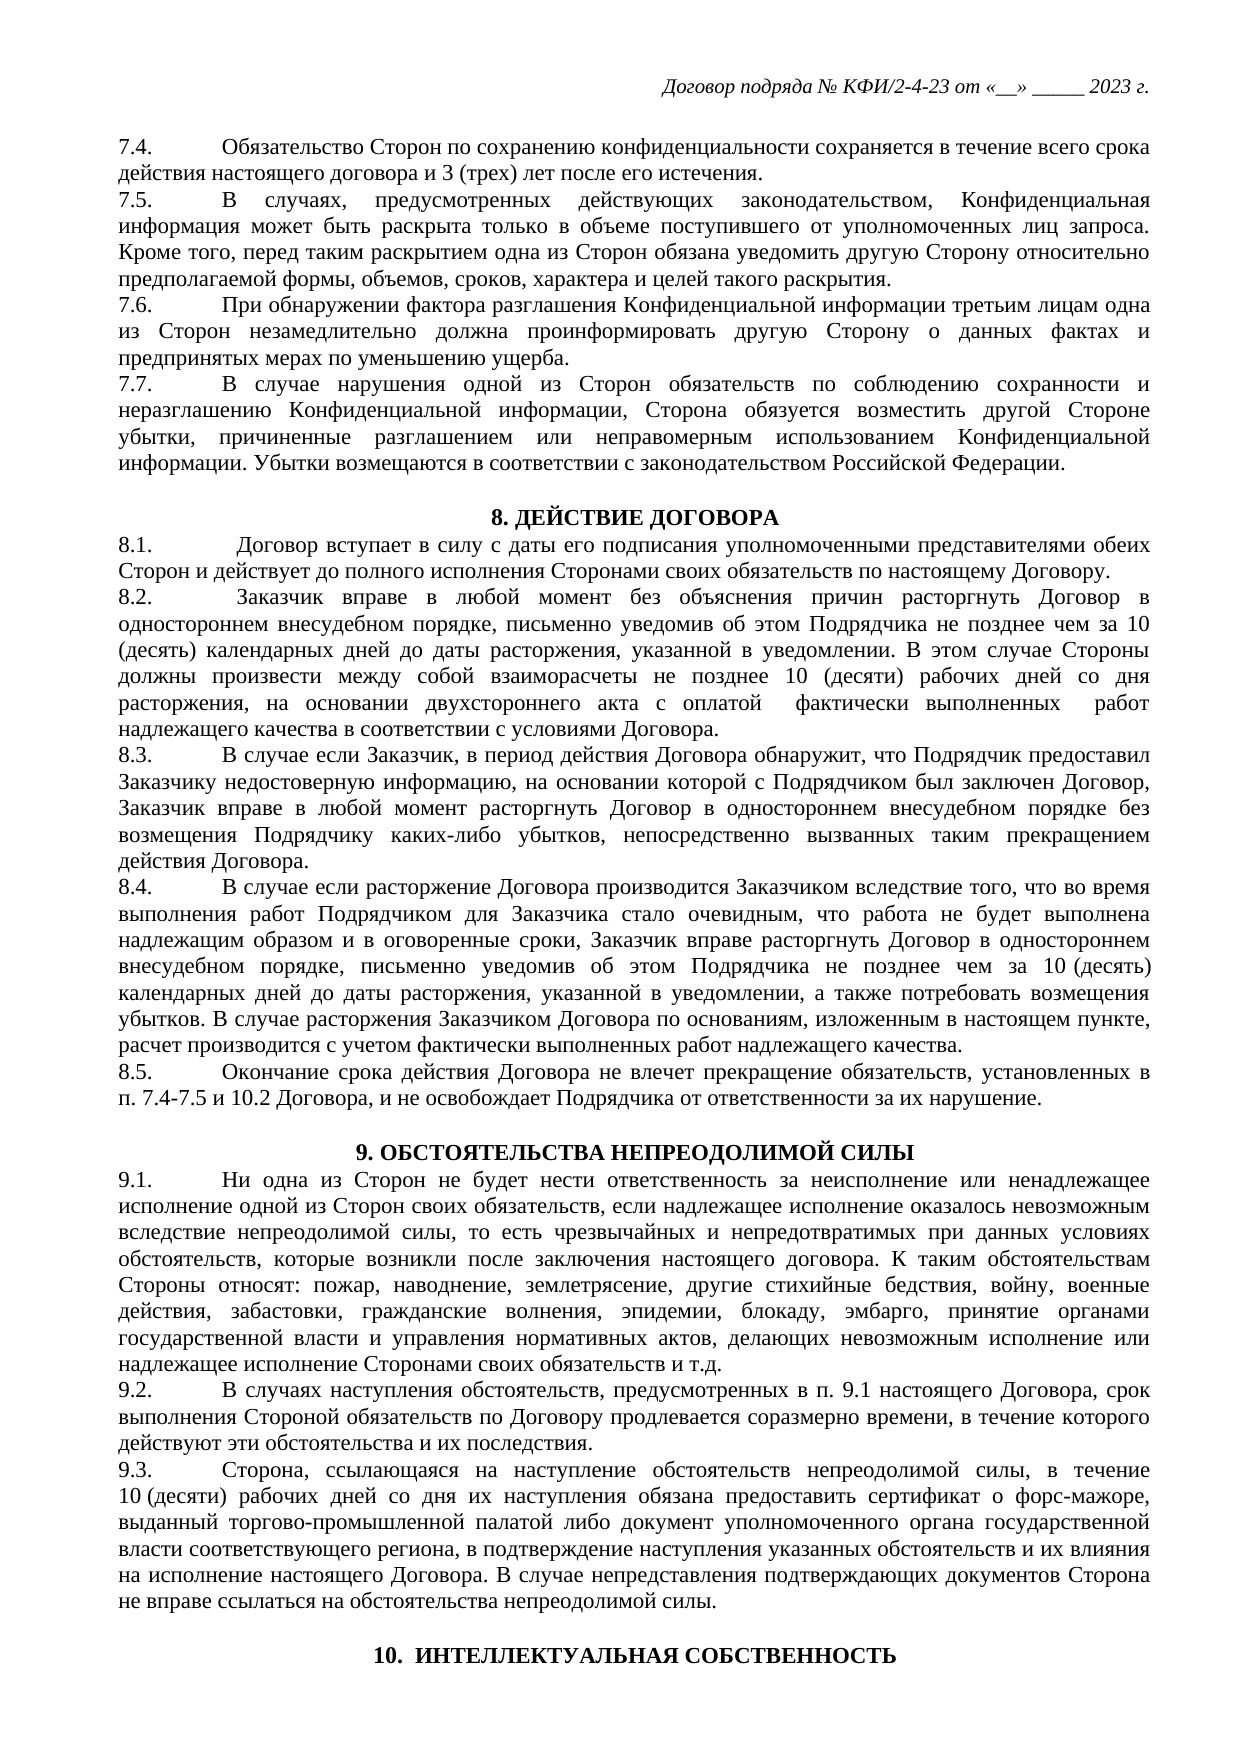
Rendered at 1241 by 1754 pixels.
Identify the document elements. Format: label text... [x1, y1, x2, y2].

list Сторона, ссылающаяся на наступление обстоятельств непреодолимой силы, в течение 10 (десяти) рабочих дней со дня их наступления обязана предоставить сертификат о форс-мажоре, выданный торгово-промышленной палатой либо документ уполномоченного органа государственной власти соответствующего региона, в подтверждение наступления указанных обстоятельств и их влияния на исполнение настоящего Договора. В случае непредставления подтверждающих документов Сторона не вправе ссылаться на обстоятельства непреодолимой силы. [118, 1456, 1152, 1614]
list В случае если Заказчик, в период действия Договора обнаружит, что Подрядчик предоставил Заказчику недостоверную информацию, на основании которой с Подрядчиком был заключен Договор, Заказчик вправе в любой момент расторгнуть Договор в одностороннем внесудебном порядке без возмещения Подрядчику каких-либо убытков, непосредственно вызванных таким прекращением действия Договора. [118, 742, 1152, 873]
list В случаях наступления обстоятельств, предусмотренных в п. 9.1 настоящего Договора, срок выполнения Стороной обязательств по Договору продлевается соразмерно времени, в течение которого действуют эти обстоятельства и их последствия. [118, 1377, 1152, 1456]
list Обязательство Сторон по сохранению конфиденциальности сохраняется в течение всего срока действия настоящего договора и 3 (трех) лет после его истечения. [118, 133, 1152, 186]
list Окончание срока действия Договора не влечет прекращение обязательств, установленных в п. 7.4-7.5 и 10.2 Договора, и не освобождает Подрядчика от ответственности за их нарушение. [118, 1058, 1152, 1111]
list Ни одна из Сторон не будет нести ответственность за неисполнение или ненадлежащее исполнение одной из Сторон своих обязательств, если надлежащее исполнение оказалось невозможным вследствие непреодолимой силы, то есть чрезвычайных и непредотвратимых при данных условиях обстоятельств, которые возникли после заключения настоящего договора. К таким обстоятельствам Стороны относят: пожар, наводнение, землетрясение, другие стихийные бедствия, войну, военные действия, забастовки, гражданские волнения, эпидемии, блокаду, эмбарго, принятие органами государственной власти и управления нормативных актов, делающих невозможным исполнение или надлежащее исполнение Сторонами своих обязательств и т.д. [118, 1166, 1152, 1377]
text 10. ИНТЕЛЛЕКТУАЛЬНАЯ СОБСТВЕННОСТЬ [118, 1641, 1152, 1669]
text 9. ОБСТОЯТЕЛЬСТВА НЕПРЕОДОЛИМОЙ СИЛЫ [118, 1138, 1152, 1166]
list В случае если расторжение Договора производится Заказчиком вследствие того, что во время выполнения работ Подрядчиком для Заказчика стало очевидным, что работа не будет выполнена надлежащим образом и в оговоренные сроки, Заказчик вправе расторгнуть Договор в одностороннем внесудебном порядке, письменно уведомив об этом Подрядчика не позднее чем за 10 (десять) календарных дней до даты расторжения, указанной в уведомлении, а также потребовать возмещения убытков. В случае расторжения Заказчиком Договора по основаниям, изложенным в настоящем пункте, расчет производится с учетом фактически выполненных работ надлежащего качества. [118, 873, 1152, 1058]
list При обнаружении фактора разглашения Конфиденциальной информации третьим лицам одна из Сторон незамедлительно должна проинформировать другую Сторону о данных фактах и предпринятых мерах по уменьшению ущерба. [118, 291, 1152, 370]
list Заказчик вправе в любой момент без объяснения причин расторгнуть Договор в одностороннем внесудебном порядке, письменно уведомив об этом Подрядчика не позднее чем за 10 (десять) календарных дней до даты расторжения, указанной в уведомлении. В этом случае Стороны должны произвести между собой взаиморасчеты не позднее 10 (десяти) рабочих дней со дня расторжения, на основании двухстороннего акта с оплатой фактически выполненных работ надлежащего качества в соответствии с условиями Договора. [118, 583, 1152, 742]
list Договор вступает в силу с даты его подписания уполномоченными представителями обеих Сторон и действует до полного исполнения Сторонами своих обязательств по настоящему Договору. [118, 531, 1152, 583]
list В случае нарушения одной из Сторон обязательств по соблюдению сохранности и неразглашению Конфиденциальной информации, Сторона обязуется возместить другой Стороне убытки, причиненные разглашением или неправомерным использованием Конфиденциальной информации. Убытки возмещаются в соответствии с законодательством Российской Федерации. [118, 370, 1152, 476]
list В случаях, предусмотренных действующих законодательством, Конфиденциальная информация может быть раскрыта только в объеме поступившего от уполномоченных лиц запроса. Кроме того, перед таким раскрытием одна из Сторон обязана уведомить другую Сторону относительно предполагаемой формы, объемов, сроков, характера и целей такого раскрытия. [118, 186, 1152, 291]
text 8. ДЕЙСТВИЕ ДОГОВОРА [118, 503, 1152, 531]
